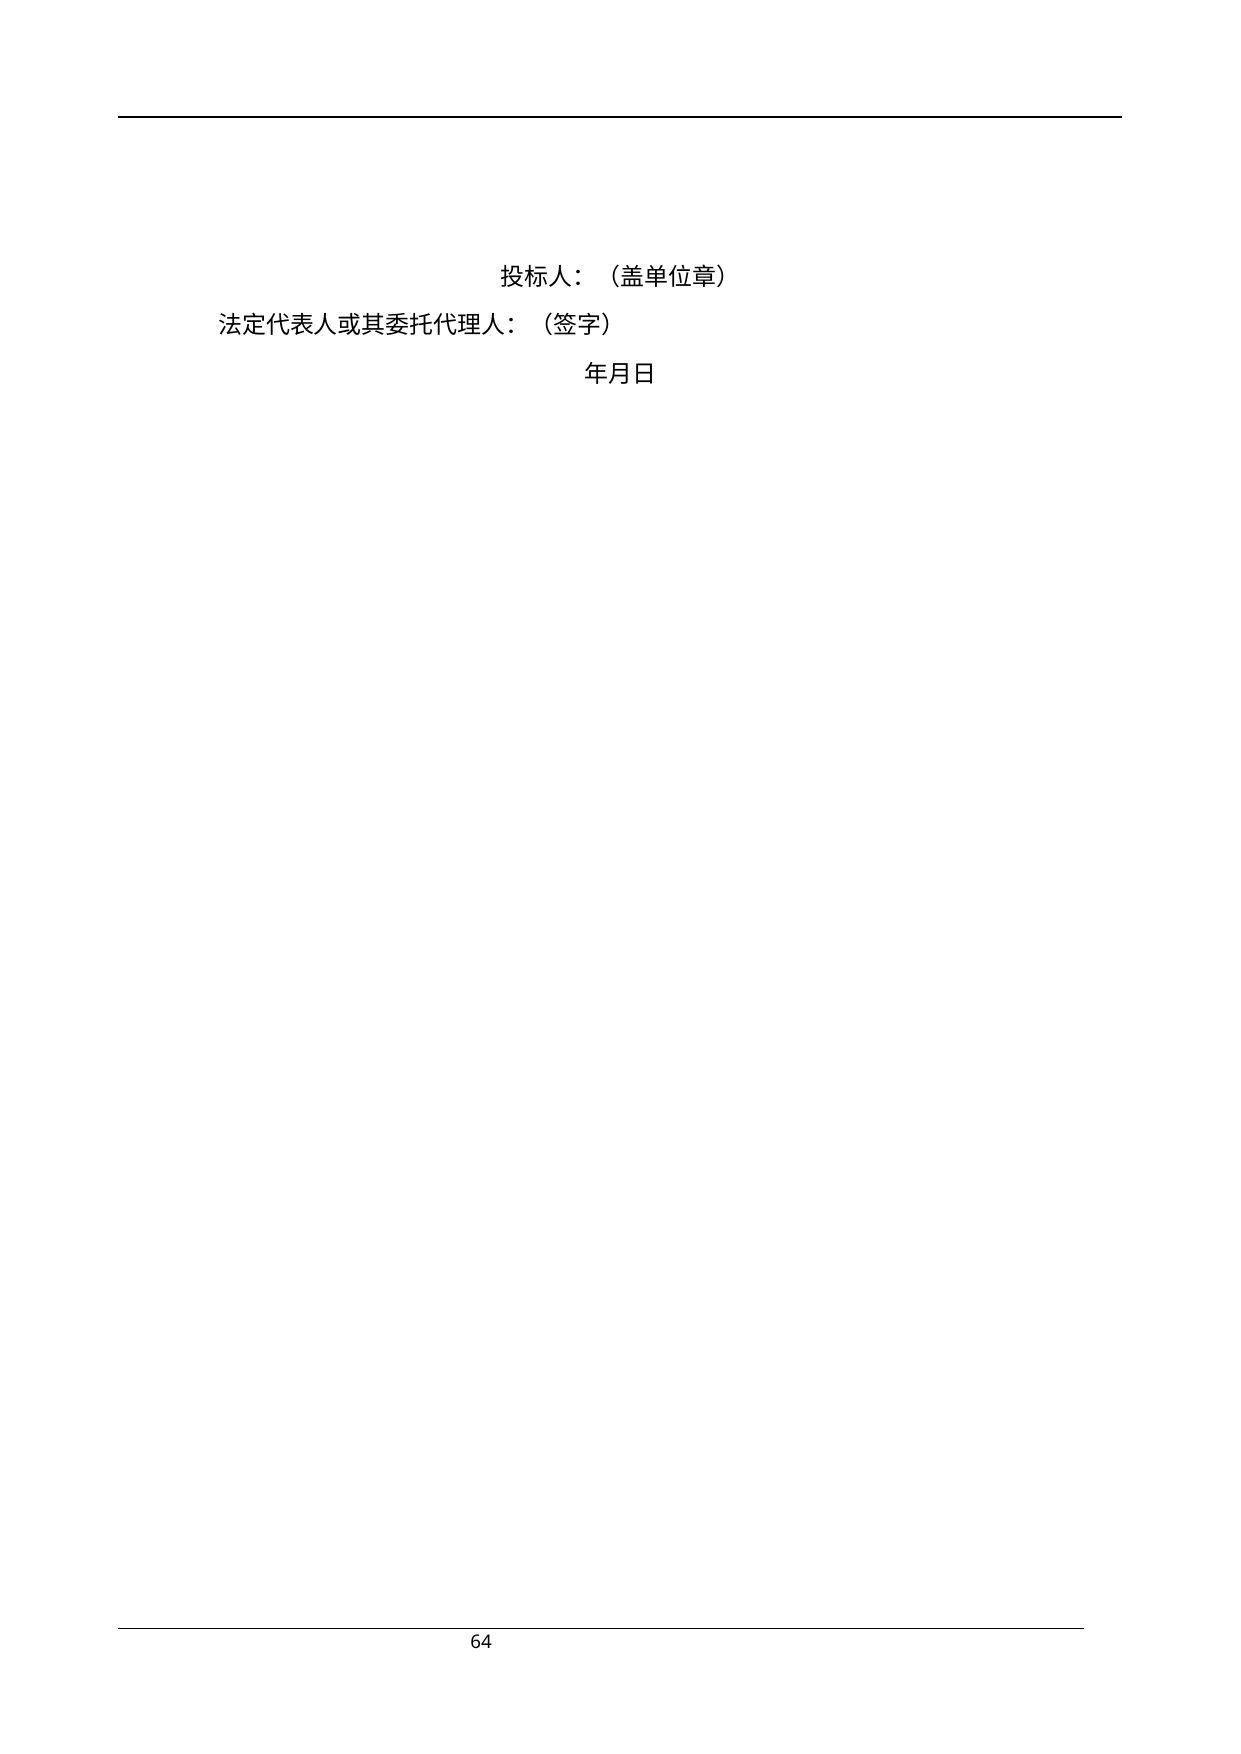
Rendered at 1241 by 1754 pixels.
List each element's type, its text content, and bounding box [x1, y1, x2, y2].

text 年月日 [118, 348, 1122, 396]
text 投标人：（盖单位章） [118, 251, 1122, 299]
text 法定代表人或其委托代理人：（签字） [118, 299, 1122, 348]
